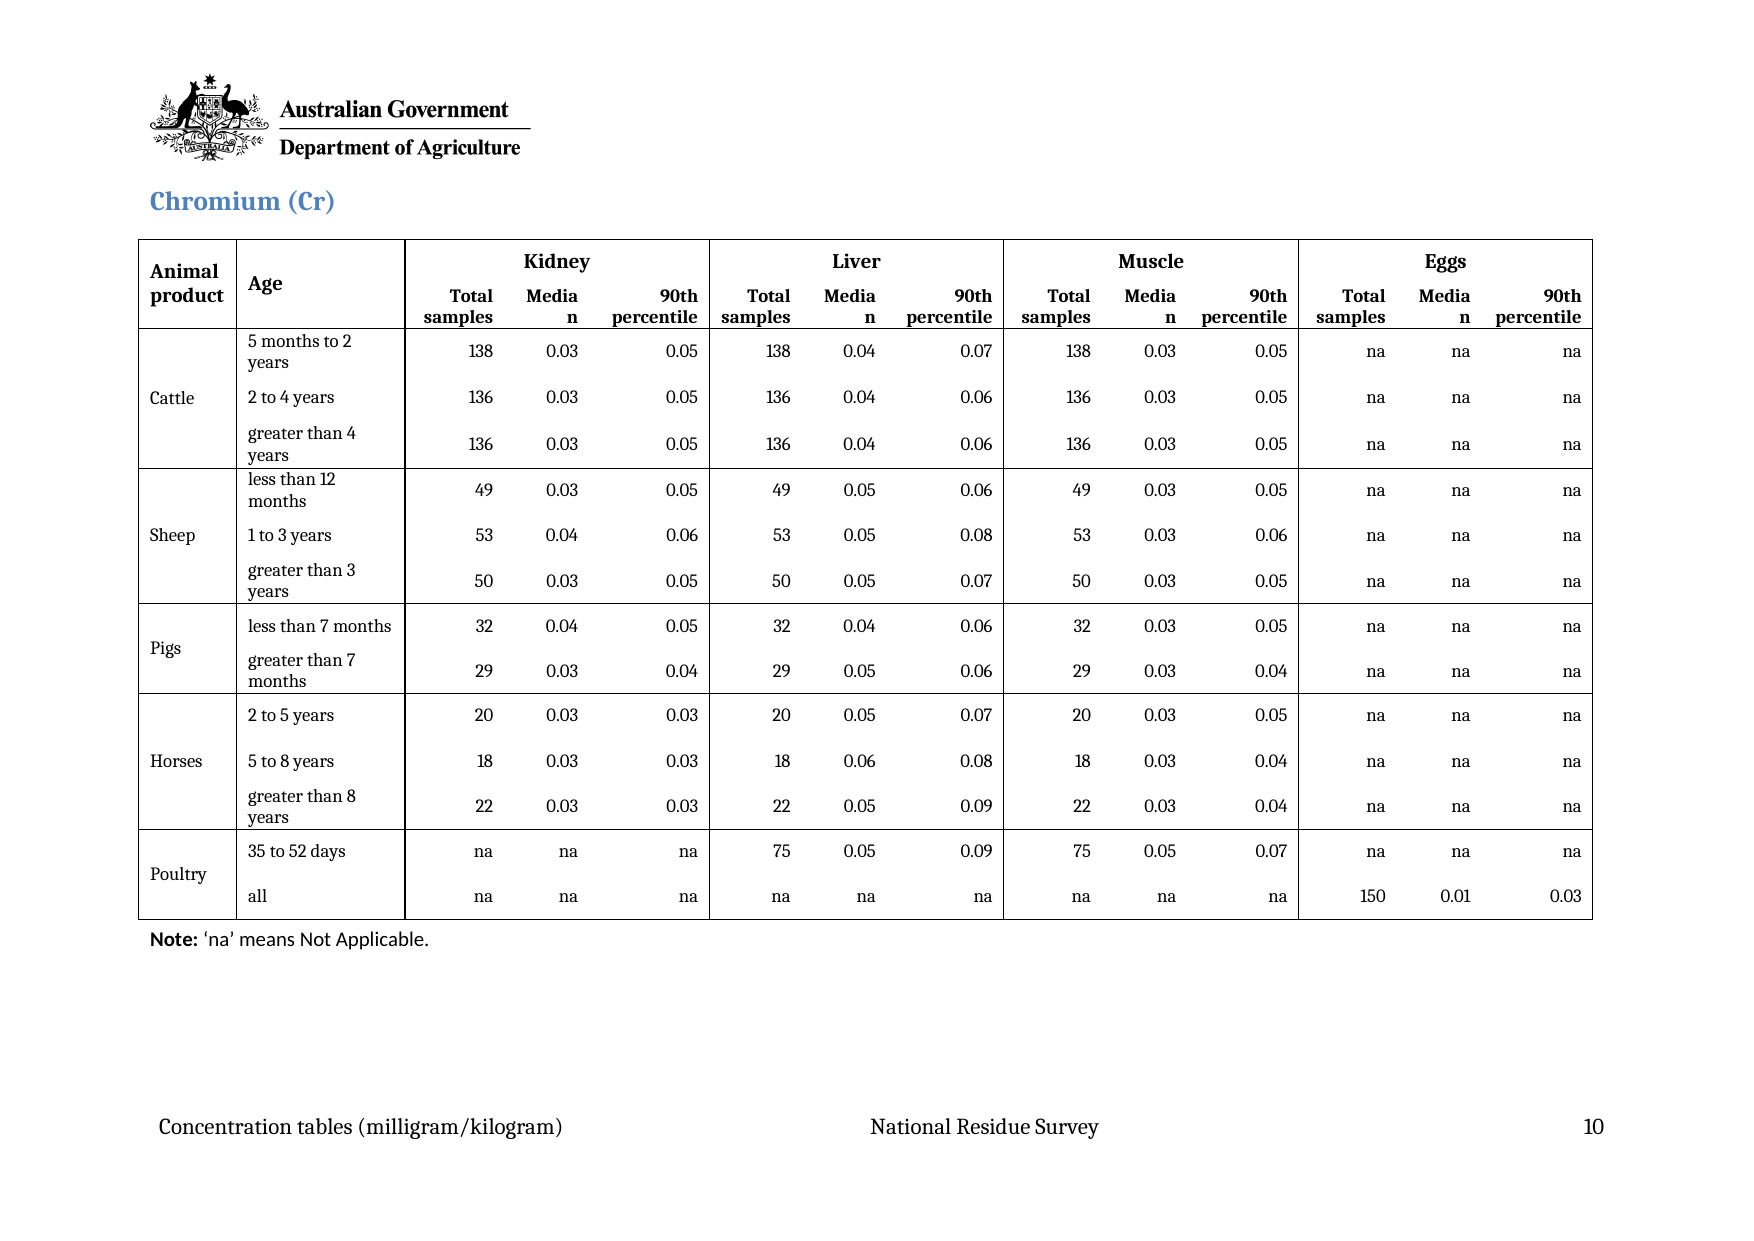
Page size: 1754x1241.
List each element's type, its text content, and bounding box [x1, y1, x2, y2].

table_cell na [1397, 513, 1482, 558]
table_cell 90th percentile [1187, 284, 1298, 328]
table_cell 0.05 [1187, 374, 1298, 419]
table_cell na [1299, 694, 1397, 738]
table_cell 49 [1004, 469, 1102, 512]
table_cell na [710, 874, 802, 918]
table_cell 0.04 [802, 374, 887, 419]
table_cell 0.05 [589, 558, 709, 603]
table_cell 0.06 [887, 648, 1003, 693]
table_cell na [1482, 513, 1592, 558]
table_cell Median [802, 284, 887, 328]
table_cell na [1397, 830, 1482, 873]
table_cell Horses [139, 694, 236, 829]
table_cell na [1482, 738, 1592, 784]
table_cell 136 [1004, 420, 1102, 467]
table_cell na [802, 874, 887, 918]
table_cell na [504, 874, 589, 918]
table_cell na [1299, 513, 1397, 558]
table_cell 0.08 [887, 513, 1003, 558]
table_cell 0.03 [1102, 738, 1187, 784]
table_cell 0.05 [1187, 420, 1298, 467]
table_cell 0.07 [887, 694, 1003, 738]
table_cell 35 to 52 days [237, 830, 404, 873]
table_cell na [1482, 784, 1592, 829]
table_cell Total samples [1299, 284, 1397, 328]
table_cell 90th percentile [887, 284, 1003, 328]
table_cell na [1299, 604, 1397, 648]
table_cell 5 months to 2 years [237, 329, 404, 374]
table_cell 0.09 [887, 784, 1003, 829]
table_cell na [1299, 738, 1397, 784]
table_cell 2 to 5 years [237, 694, 404, 738]
table_cell na [1482, 558, 1592, 603]
table_cell na [1482, 329, 1592, 374]
table_cell 0.04 [802, 329, 887, 374]
table_cell 0.08 [887, 738, 1003, 784]
table_cell na [1397, 648, 1482, 693]
table_cell na [1299, 830, 1397, 873]
table_cell 0.06 [887, 604, 1003, 648]
table_cell 49 [406, 469, 504, 512]
table_cell 0.07 [887, 329, 1003, 374]
table_cell 0.06 [887, 374, 1003, 419]
table_cell na [406, 830, 504, 873]
table_cell 22 [710, 784, 802, 829]
table_cell 49 [710, 469, 802, 512]
table_cell na [589, 830, 709, 873]
table_cell 0.06 [887, 469, 1003, 512]
table_cell 0.05 [1187, 469, 1298, 512]
table_cell 2 to 4 years [237, 374, 404, 419]
table_cell 0.03 [1102, 784, 1187, 829]
table_cell na [1397, 420, 1482, 467]
table_cell Median [1397, 284, 1482, 328]
table_cell na [1299, 329, 1397, 374]
table_cell na [887, 874, 1003, 918]
table_cell Total samples [406, 284, 504, 328]
table_cell 0.03 [1102, 694, 1187, 738]
table_header Age [237, 240, 404, 328]
table_cell 22 [406, 784, 504, 829]
table_cell 0.03 [1102, 648, 1187, 693]
table_cell all [237, 874, 404, 918]
table_cell 0.04 [504, 604, 589, 648]
table_cell 0.05 [589, 469, 709, 512]
table_cell less than 12 months [237, 469, 404, 512]
table_cell 138 [406, 329, 504, 374]
table_header Animal product [139, 240, 236, 328]
table_cell 0.05 [802, 513, 887, 558]
table_cell greater than 8 years [237, 784, 404, 829]
table_cell Total samples [710, 284, 802, 328]
table_cell Median [1102, 284, 1187, 328]
table_cell 0.04 [1187, 648, 1298, 693]
table_cell na [589, 874, 709, 918]
table_cell 150 [1299, 874, 1397, 918]
table_cell 0.04 [1187, 784, 1298, 829]
table_cell na [1299, 469, 1397, 512]
table_cell 0.05 [802, 830, 887, 873]
table_cell 0.05 [1187, 694, 1298, 738]
table_cell na [1482, 694, 1592, 738]
table_cell 0.04 [802, 420, 887, 467]
table_cell 0.06 [1187, 513, 1298, 558]
table_cell Pigs [139, 604, 236, 693]
table_cell Sheep [139, 469, 236, 603]
table_cell 0.05 [589, 374, 709, 419]
table_cell 0.04 [1187, 738, 1298, 784]
table_cell 0.03 [589, 784, 709, 829]
table_cell 136 [710, 420, 802, 467]
table_cell na [1482, 469, 1592, 512]
table_cell na [1397, 604, 1482, 648]
table_cell 0.03 [1102, 513, 1187, 558]
table_cell Total samples [1004, 284, 1102, 328]
table_cell na [1299, 558, 1397, 603]
table_cell 50 [1004, 558, 1102, 603]
table_cell na [1482, 830, 1592, 873]
table_cell na [406, 874, 504, 918]
table_cell 0.06 [802, 738, 887, 784]
table_cell 50 [710, 558, 802, 603]
table_cell na [1299, 374, 1397, 419]
table_cell 0.04 [802, 604, 887, 648]
table_cell 53 [406, 513, 504, 558]
table_cell na [1482, 648, 1592, 693]
table_cell 29 [406, 648, 504, 693]
table_cell 0.03 [1102, 374, 1187, 419]
table_cell na [1397, 784, 1482, 829]
table_cell 0.03 [504, 694, 589, 738]
subtitle Chromium (Cr) [150, 186, 1604, 218]
table_cell 20 [710, 694, 802, 738]
table_cell 0.06 [887, 420, 1003, 467]
table_cell 0.04 [589, 648, 709, 693]
table_cell Cattle [139, 329, 236, 467]
table_cell na [1482, 420, 1592, 467]
table_cell 0.03 [504, 420, 589, 467]
table_cell 32 [710, 604, 802, 648]
table_cell Median [504, 284, 589, 328]
table_cell greater than 4 years [237, 420, 404, 467]
table_cell 0.03 [504, 784, 589, 829]
table_cell na [504, 830, 589, 873]
table_cell 0.07 [887, 558, 1003, 603]
table_cell greater than 3 years [237, 558, 404, 603]
table_cell 0.03 [504, 329, 589, 374]
table_cell 0.05 [1187, 604, 1298, 648]
table_cell na [1004, 874, 1102, 918]
table_cell 0.06 [589, 513, 709, 558]
table_cell na [1187, 874, 1298, 918]
table_cell 138 [1004, 329, 1102, 374]
table_header Kidney [406, 240, 709, 284]
table_cell 29 [1004, 648, 1102, 693]
table_cell 0.03 [504, 374, 589, 419]
table_cell 0.03 [1102, 558, 1187, 603]
table_cell 90th percentile [589, 284, 709, 328]
table_cell na [1397, 469, 1482, 512]
table_cell 0.05 [802, 694, 887, 738]
table_cell less than 7 months [237, 604, 404, 648]
table_cell 53 [710, 513, 802, 558]
table_cell na [1102, 874, 1187, 918]
table_cell 0.09 [887, 830, 1003, 873]
table_cell 0.05 [802, 558, 887, 603]
table_cell 0.03 [589, 694, 709, 738]
table_cell 0.05 [589, 420, 709, 467]
table_cell na [1299, 648, 1397, 693]
table_cell 18 [710, 738, 802, 784]
table_cell 0.03 [504, 558, 589, 603]
table_cell 0.05 [802, 784, 887, 829]
table_cell 1 to 3 years [237, 513, 404, 558]
table_cell 20 [406, 694, 504, 738]
table_cell 0.03 [589, 738, 709, 784]
table_cell 75 [710, 830, 802, 873]
table_cell 0.03 [1102, 420, 1187, 467]
table_cell 0.03 [1102, 604, 1187, 648]
table_cell 0.05 [1187, 329, 1298, 374]
table_header Liver [710, 240, 1003, 284]
table_cell 0.03 [1102, 469, 1187, 512]
text Note: ‘na’ means Not Applicable. [150, 926, 1604, 951]
table_cell 0.05 [802, 469, 887, 512]
picture [150, 73, 531, 161]
table_cell na [1397, 738, 1482, 784]
table_cell 138 [710, 329, 802, 374]
table_cell 18 [1004, 738, 1102, 784]
table_cell na [1397, 694, 1482, 738]
table_header Eggs [1299, 240, 1592, 284]
table_cell 0.05 [589, 604, 709, 648]
table_cell 0.01 [1397, 874, 1482, 918]
table_cell 136 [710, 374, 802, 419]
table_cell 90th percentile [1482, 284, 1592, 328]
table_cell 0.05 [1102, 830, 1187, 873]
table_cell 0.03 [1482, 874, 1592, 918]
table_cell 0.05 [589, 329, 709, 374]
table_cell 0.05 [802, 648, 887, 693]
table_cell 32 [1004, 604, 1102, 648]
table_cell 0.03 [1102, 329, 1187, 374]
table_cell 136 [406, 420, 504, 467]
table_cell 75 [1004, 830, 1102, 873]
table_cell 22 [1004, 784, 1102, 829]
table_header Muscle [1004, 240, 1298, 284]
table_cell na [1482, 374, 1592, 419]
table_cell 50 [406, 558, 504, 603]
table_cell 0.03 [504, 738, 589, 784]
table_cell na [1299, 784, 1397, 829]
table_cell 18 [406, 738, 504, 784]
table_cell Poultry [139, 830, 236, 918]
table_cell 136 [1004, 374, 1102, 419]
table_cell 0.05 [1187, 558, 1298, 603]
table_cell 20 [1004, 694, 1102, 738]
table_cell 0.04 [504, 513, 589, 558]
table_cell 136 [406, 374, 504, 419]
table_cell 5 to 8 years [237, 738, 404, 784]
table_cell na [1299, 420, 1397, 467]
table_cell na [1397, 329, 1482, 374]
table_cell na [1397, 374, 1482, 419]
table_cell 0.03 [504, 469, 589, 512]
table_cell na [1482, 604, 1592, 648]
table_cell 0.07 [1187, 830, 1298, 873]
table_cell 29 [710, 648, 802, 693]
table_cell 0.03 [504, 648, 589, 693]
table_cell greater than 7 months [237, 648, 404, 693]
table_cell na [1397, 558, 1482, 603]
table_cell 53 [1004, 513, 1102, 558]
table_cell 32 [406, 604, 504, 648]
